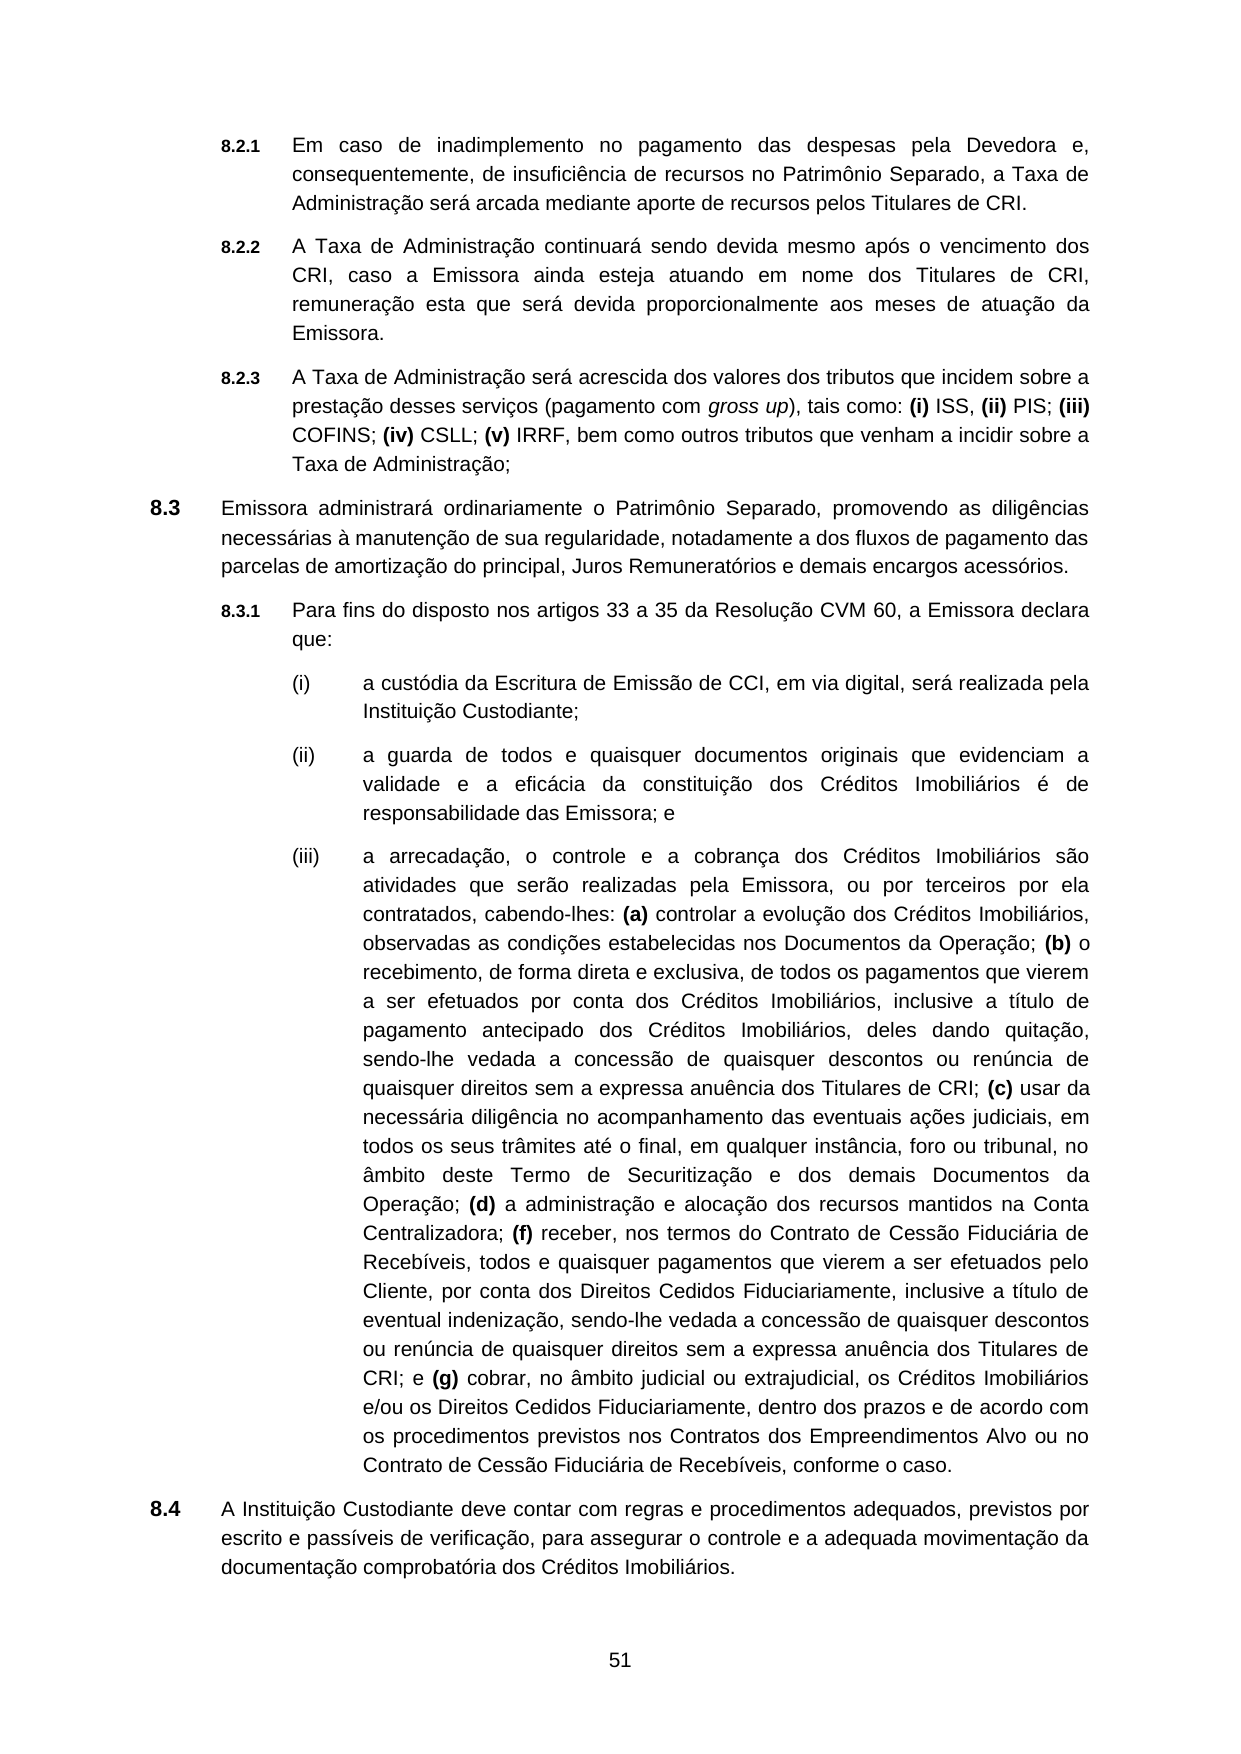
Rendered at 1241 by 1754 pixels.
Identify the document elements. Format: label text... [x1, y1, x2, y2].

text A Taxa de Administração continuará sendo devida mesmo após o vencimento dos CRI, caso a Emissora ainda esteja atuando em nome dos Titulares de CRI, remuneração esta que será devida proporcionalmente aos meses de atuação da Emissora. [221, 234, 1090, 345]
text Para fins do disposto nos artigos 33 a 35 da Resolução CVM 60, a Emissora declara que: [221, 598, 1090, 651]
text a guarda de todos e quaisquer documentos originais que evidenciam a validade e a eficácia da constituição dos Créditos Imobiliários é de responsabilidade das Emissora; e [292, 743, 1090, 825]
text a arrecadação, o controle e a cobrança dos Créditos Imobiliários são atividades que serão realizadas pela Emissora, ou por terceiros por ela contratados, cabendo-lhes: (a) controlar a evolução dos Créditos Imobiliários, observadas as condições estabelecidas nos Documentos da Operação; (b) o recebimento, de forma direta e exclusiva, de todos os pagamentos que vierem a ser efetuados por conta dos Créditos Imobiliários, inclusive a título de pagamento antecipado dos Créditos Imobiliários, deles dando quitação, sendo-lhe vedada a concessão de quaisquer descontos ou renúncia de quaisquer direitos sem a expressa anuência dos Titulares de CRI; (c) usar da necessária diligência no acompanhamento das eventuais ações judiciais, em todos os seus trâmites até o final, em qualquer instância, foro ou tribunal, no âmbito deste Termo de Securitização e dos demais Documentos da Operação; (d) a administração e alocação dos recursos mantidos na Conta Centralizadora; (f) receber, nos termos do Contrato de Cessão Fiduciária de Recebíveis, todos e quaisquer pagamentos que vierem a ser efetuados pelo Cliente, por conta dos Direitos Cedidos Fiduciariamente, inclusive a título de eventual indenização, sendo-lhe vedada a concessão de quaisquer descontos ou renúncia de quaisquer direitos sem a expressa anuência dos Titulares de CRI; e (g) cobrar, no âmbito judicial ou extrajudicial, os Créditos Imobiliários e/ou os Direitos Cedidos Fiduciariamente, dentro dos prazos e de acordo com os procedimentos previstos nos Contratos dos Empreendimentos Alvo ou no Contrato de Cessão Fiduciária de Recebíveis, conforme o caso. [292, 844, 1090, 1476]
text Emissora administrará ordinariamente o Patrimônio Separado, promovendo as diligências necessárias à manutenção de sua regularidade, notadamente a dos fluxos de pagamento das parcelas de amortização do principal, Juros Remuneratórios e demais encargos acessórios. [150, 495, 1090, 578]
text A Instituição Custodiante deve contar com regras e procedimentos adequados, previstos por escrito e passíveis de verificação, para assegurar o controle e a adequada movimentação da documentação comprobatória dos Créditos Imobiliários. [150, 1496, 1090, 1579]
text Em caso de inadimplemento no pagamento das despesas pela Devedora e, consequentemente, de insuficiência de recursos no Patrimônio Separado, a Taxa de Administração será arcada mediante aporte de recursos pelos Titulares de CRI. [221, 133, 1090, 215]
text A Taxa de Administração será acrescida dos valores dos tributos que incidem sobre a prestação desses serviços (pagamento com gross up), tais como: (i) ISS, (ii) PIS; (iii) COFINS; (iv) CSLL; (v) IRRF, bem como outros tributos que venham a incidir sobre a Taxa de Administração; [221, 365, 1090, 476]
text a custódia da Escritura de Emissão de CCI, em via digital, será realizada pela Instituição Custodiante; [292, 670, 1090, 723]
